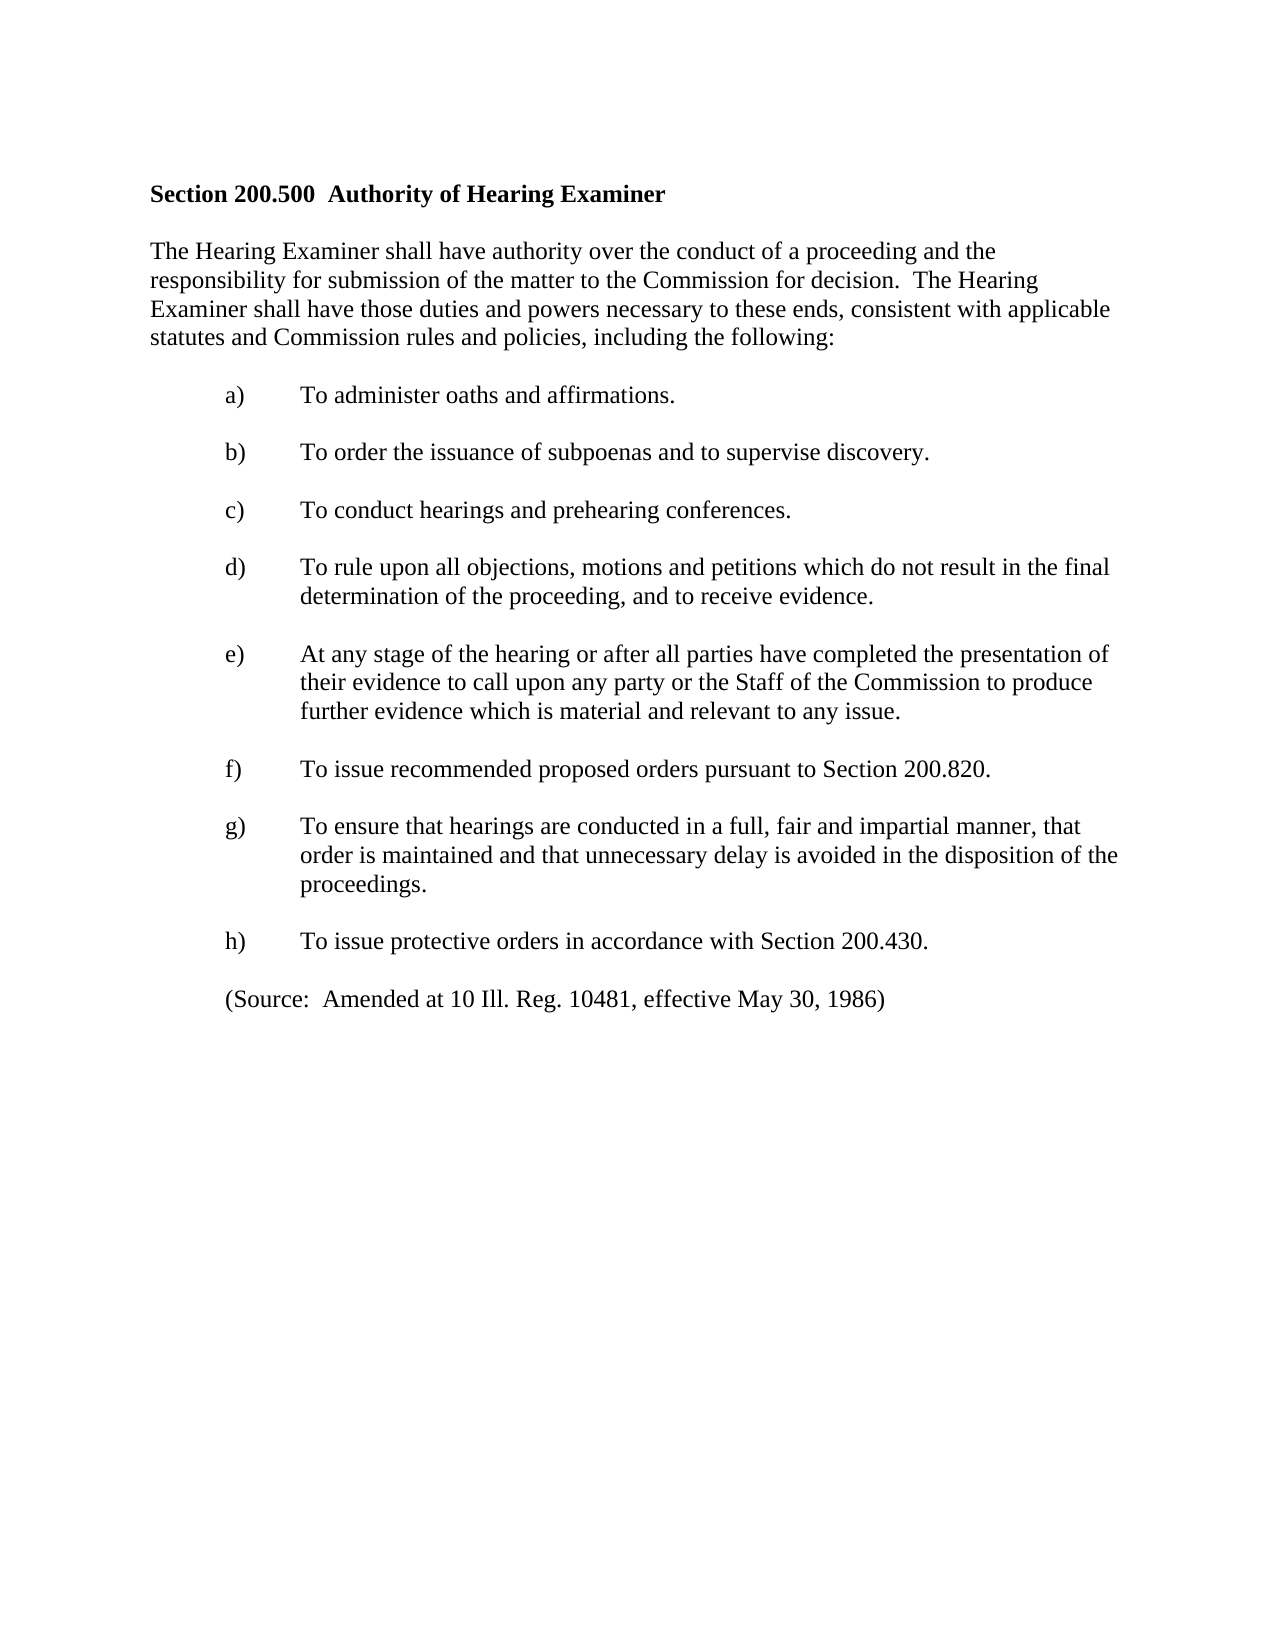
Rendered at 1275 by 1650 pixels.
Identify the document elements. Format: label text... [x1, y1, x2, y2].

text (Source: Amended at 10 Ill. Reg. 10481, effective May 30, 1986) [225, 984, 1125, 1012]
text d) To rule upon all objections, motions and petitions which do not result in the final determination of the proceeding, and to receive evidence. [225, 552, 1125, 610]
text g) To ensure that hearings are conducted in a full, fair and impartial manner, that order is maintained and that unnecessary delay is avoided in the disposition of the proceedings. [225, 811, 1125, 897]
text a) To administer oaths and affirmations. [225, 380, 1125, 409]
text c) To conduct hearings and prehearing conferences. [225, 495, 1125, 524]
text b) To order the issuance of subpoenas and to supervise discovery. [225, 437, 1125, 466]
text The Hearing Examiner shall have authority over the conduct of a proceeding and the responsibility for submission of the matter to the Commission for decision. The Hearing Examiner shall have those duties and powers necessary to these ends, consistent with applicable statutes and Commission rules and policies, including the following: [150, 236, 1125, 351]
text f) To issue recommended proposed orders pursuant to Section 200.820. [225, 754, 1125, 782]
text Section 200.500 Authority of Hearing Examiner [150, 179, 1125, 207]
text h) To issue protective orders in accordance with Section 200.430. [225, 926, 1125, 955]
text e) At any stage of the hearing or after all parties have completed the presentation of their evidence to call upon any party or the Staff of the Commission to produce further evidence which is material and relevant to any issue. [225, 639, 1125, 725]
